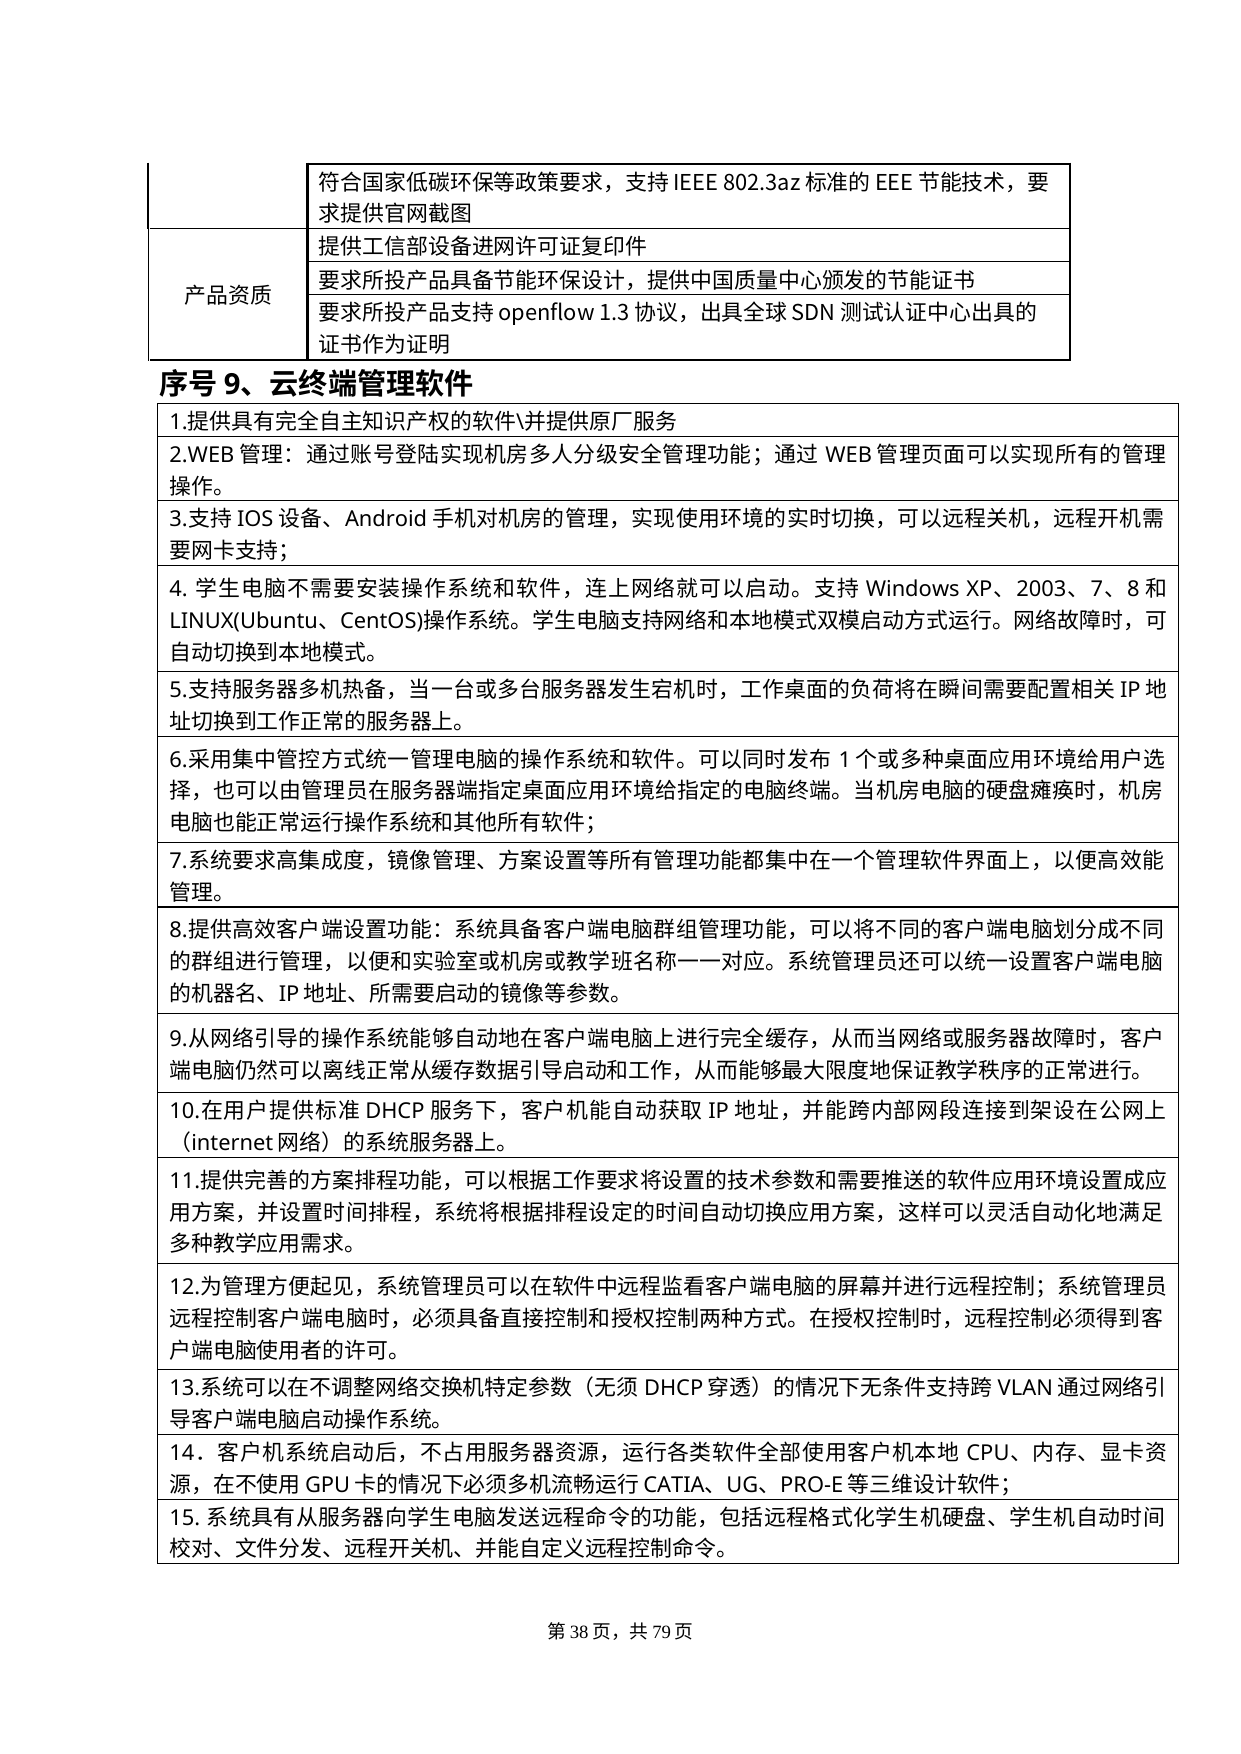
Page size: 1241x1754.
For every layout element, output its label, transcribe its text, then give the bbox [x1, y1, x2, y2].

text 序号9、云终端管理软件 [159, 361, 1081, 403]
table_cell 2.WEB管理：通过账号登陆实现机房多人分级安全管理功能；通过WEB管理页面可以实现所有的管理操作。 [158, 437, 1178, 500]
table_cell 要求所投产品支持openflow 1.3协议，出具全球SDN测试认证中心出具的证书作为证明 [309, 295, 1069, 359]
table_cell 12.为管理方便起见，系统管理员可以在软件中远程监看客户端电脑的屏幕并进行远程控制；系统管理员远程控制客户端电脑时，必须具备直接控制和授权控制两种方式。在授权控制时，远程控制必须得到客户端电脑使用者的许可。 [158, 1264, 1178, 1369]
table_cell 5.支持服务器多机热备，当一台或多台服务器发生宕机时，工作桌面的负荷将在瞬间需要配置相关IP地址切换到工作正常的服务器上。 [158, 672, 1178, 736]
table_cell 13.系统可以在不调整网络交换机特定参数（无须DHCP穿透）的情况下无条件支持跨VLAN通过网络引导客户端电脑启动操作系统。 [158, 1370, 1178, 1434]
table_cell 要求所投产品具备节能环保设计，提供中国质量中心颁发的节能证书 [309, 262, 1069, 294]
table_cell 9.从网络引导的操作系统能够自动地在客户端电脑上进行完全缓存，从而当网络或服务器故障时，客户端电脑仍然可以离线正常从缓存数据引导启动和工作，从而能够最大限度地保证教学秩序的正常进行。 [158, 1014, 1178, 1092]
table_cell 4. 学生电脑不需要安装操作系统和软件，连上网络就可以启动。支持Windows XP、2003、7、8和LINUX(Ubuntu、CentOS)操作系统。学生电脑支持网络和本地模式双模启动方式运行。网络故障时，可自动切换到本地模式。 [158, 566, 1178, 671]
table_cell 提供工信部设备进网许可证复印件 [309, 229, 1069, 261]
table_cell 符合国家低碳环保等政策要求，支持IEEE 802.3az标准的EEE节能技术，要求提供官网截图 [309, 165, 1069, 228]
table_cell 15. 系统具有从服务器向学生电脑发送远程命令的功能，包括远程格式化学生机硬盘、学生机自动时间校对、文件分发、远程开关机、并能自定义远程控制命令。 [158, 1500, 1178, 1563]
table_header 1.提供具有完全自主知识产权的软件\并提供原厂服务 [158, 404, 1178, 436]
table_cell 8.提供高效客户端设置功能：系统具备客户端电脑群组管理功能，可以将不同的客户端电脑划分成不同的群组进行管理，以便和实验室或机房或教学班名称一一对应。系统管理员还可以统一设置客户端电脑的机器名、IP地址、所需要启动的镜像等参数。 [158, 908, 1178, 1013]
table_cell 产品资质 [149, 229, 306, 359]
table_cell 10.在用户提供标准DHCP服务下，客户机能自动获取IP地址，并能跨内部网段连接到架设在公网上（internet网络）的系统服务器上。 [158, 1093, 1178, 1157]
table_cell 6.采用集中管控方式统一管理电脑的操作系统和软件。可以同时发布1个或多种桌面应用环境给用户选择，也可以由管理员在服务器端指定桌面应用环境给指定的电脑终端。当机房电脑的硬盘瘫痪时，机房电脑也能正常运行操作系统和其他所有软件； [158, 737, 1178, 842]
table_cell 7.系统要求高集成度，镜像管理、方案设置等所有管理功能都集中在一个管理软件界面上，以便高效能管理。 [158, 843, 1178, 906]
table_cell 14．客户机系统启动后，不占用服务器资源，运行各类软件全部使用客户机本地CPU、内存、显卡资源，在不使用GPU卡的情况下必须多机流畅运行CATIA、UG、PRO-E等三维设计软件； [158, 1435, 1178, 1498]
table_cell 3.支持IOS设备、Android手机对机房的管理，实现使用环境的实时切换，可以远程关机，远程开机需要网卡支持； [158, 501, 1178, 565]
table_cell 11.提供完善的方案排程功能，可以根据工作要求将设置的技术参数和需要推送的软件应用环境设置成应用方案，并设置时间排程，系统将根据排程设定的时间自动切换应用方案，这样可以灵活自动化地满足多种教学应用需求。 [158, 1158, 1178, 1263]
